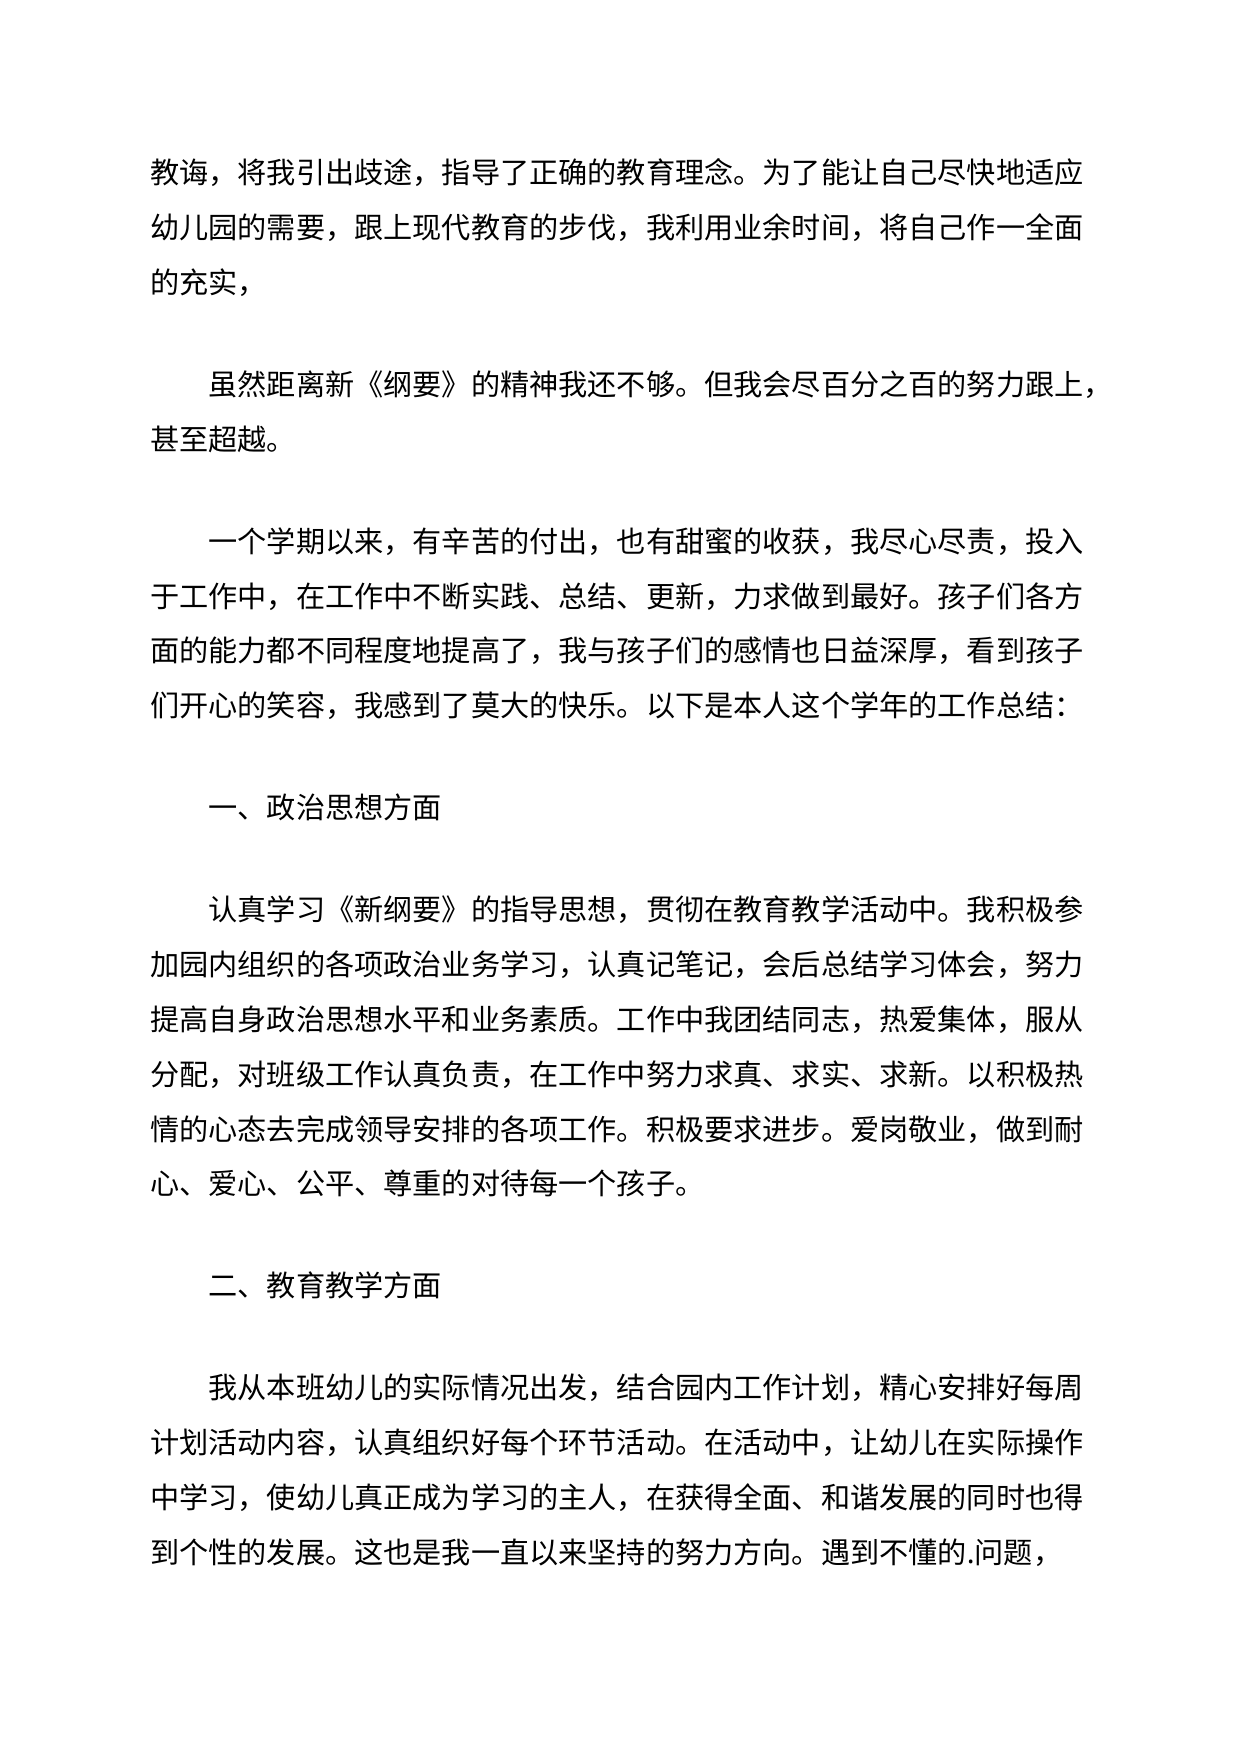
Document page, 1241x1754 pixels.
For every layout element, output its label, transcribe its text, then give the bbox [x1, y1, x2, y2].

text 认真学习《新纲要》的指导思想，贯彻在教育教学活动中。我积极参加园内组织的各项政治业务学习，认真记笔记，会后总结学习体会，努力提高自身政治思想水平和业务素质。工作中我团结同志，热爱集体，服从分配，对班级工作认真负责，在工作中努力求真、求实、求新。以积极热情的心态去完成领导安排的各项工作。积极要求进步。爱岗敬业，做到耐心、爱心、公平、尊重的对待每一个孩子。 [150, 886, 1090, 1203]
text 虽然距离新《纲要》的精神我还不够。但我会尽百分之百的努力跟上，甚至超越。 [150, 362, 1090, 459]
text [150, 1364, 1090, 1572]
text 一个学期以来，有辛苦的付出，也有甜蜜的收获，我尽心尽责，投入于工作中，在工作中不断实践、总结、更新，力求做到最好。孩子们各方面的能力都不同程度地提高了，我与孩子们的感情也日益深厚，看到孩子们开心的笑容，我感到了莫大的快乐。以下是本人这个学年的工作总结： [150, 518, 1090, 725]
text 二、教育教学方面 [150, 1263, 1090, 1305]
text 一、政治思想方面 [150, 785, 1090, 827]
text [150, 150, 1090, 302]
